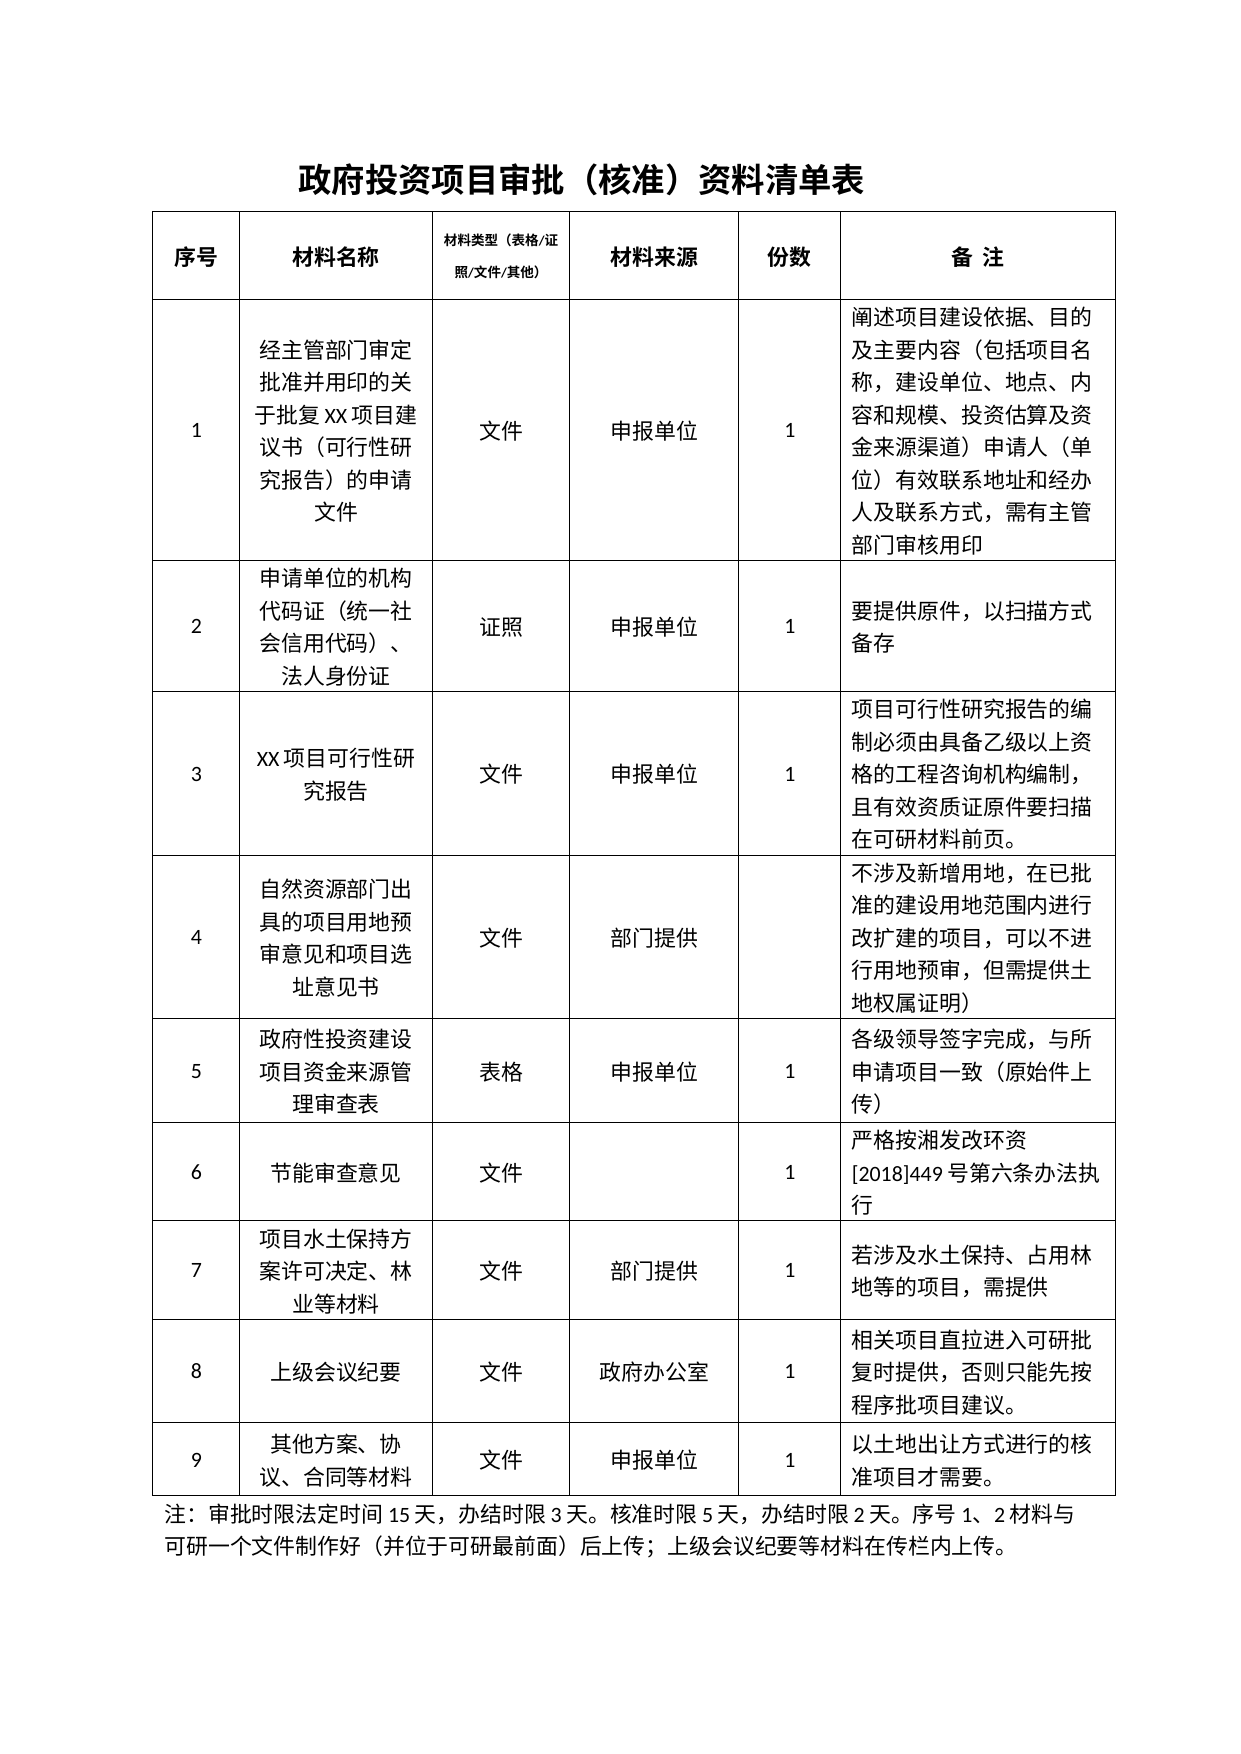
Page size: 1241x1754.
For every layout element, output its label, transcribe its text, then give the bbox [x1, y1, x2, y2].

table_cell 7 [153, 1221, 239, 1319]
table_cell 部门提供 [570, 856, 738, 1018]
table_cell 以土地出让方式进行的核准项目才需要。 [841, 1423, 1115, 1495]
table_cell 1 [739, 1221, 840, 1319]
table_cell 1 [739, 300, 840, 560]
table_cell 政府性投资建设项目资金来源管理审查表 [240, 1019, 432, 1122]
table_cell 申报单位 [570, 1423, 738, 1495]
table_cell 政府办公室 [570, 1320, 738, 1422]
table_cell 不涉及新增用地，在已批准的建设用地范围内进行改扩建的项目，可以不进行用地预审，但需提供土地权属证明） [841, 856, 1115, 1018]
table_cell 申报单位 [570, 561, 738, 691]
table_cell 6 [153, 1123, 239, 1220]
table_cell 项目可行性研究报告的编制必须由具备乙级以上资格的工程咨询机构编制，且有效资质证原件要扫描在可研材料前页。 [841, 692, 1115, 854]
table_header 材料类型（表格/证照/文件/其他） [433, 212, 569, 299]
table_cell 1 [739, 1019, 840, 1122]
table_cell 文件 [433, 1423, 569, 1495]
table_cell 项目水土保持方案许可决定、林业等材料 [240, 1221, 432, 1319]
table_cell 3 [153, 692, 239, 854]
table_cell 部门提供 [570, 1221, 738, 1319]
table_cell 1 [739, 1423, 840, 1495]
table_cell 4 [153, 856, 239, 1018]
table_cell 文件 [433, 856, 569, 1018]
table_cell 申报单位 [570, 300, 738, 560]
table_cell 若涉及水土保持、占用林地等的项目，需提供 [841, 1221, 1115, 1319]
table_cell 证照 [433, 561, 569, 691]
table_cell 节能审查意见 [240, 1123, 432, 1220]
table_cell 自然资源部门出具的项目用地预审意见和项目选址意见书 [240, 856, 432, 1018]
table_cell 阐述项目建设依据、目的及主要内容（包括项目名称，建设单位、地点、内容和规模、投资估算及资金来源渠道）申请人（单位）有效联系地址和经办人及联系方式，需有主管部门审核用印 [841, 300, 1115, 560]
table_cell [739, 856, 840, 1018]
table_cell 5 [153, 1019, 239, 1122]
table_header 备 注 [841, 212, 1115, 299]
table_cell 要提供原件，以扫描方式备存 [841, 561, 1115, 691]
table_cell 文件 [433, 1320, 569, 1422]
table_cell 文件 [433, 1221, 569, 1319]
table_cell 1 [739, 1123, 840, 1220]
table_cell 申报单位 [570, 692, 738, 854]
table_cell 文件 [433, 692, 569, 854]
table_cell 1 [739, 561, 840, 691]
table_cell 申报单位 [570, 1019, 738, 1122]
table_cell 严格按湘发改环资[2018]449号第六条办法执行 [841, 1123, 1115, 1220]
table_cell 8 [153, 1320, 239, 1422]
table_header 材料名称 [240, 212, 432, 299]
text 政府投资项目审批（核准）资料清单表 [164, 146, 1076, 211]
table_cell 文件 [433, 300, 569, 560]
table_cell 9 [153, 1423, 239, 1495]
table_header 序号 [153, 212, 239, 299]
table_header 份数 [739, 212, 840, 299]
text 注：审批时限法定时间15天，办结时限3天。核准时限5天，办结时限2天。序号1、2材料与可研一个文件制作好（并位于可研最前面）后上传；上级会议纪要等材料在传栏内上传。 [164, 1496, 1076, 1561]
table_cell 1 [739, 692, 840, 854]
table_cell 经主管部门审定批准并用印的关于批复XX项目建议书（可行性研究报告）的申请文件 [240, 300, 432, 560]
table_cell 相关项目直拉进入可研批复时提供，否则只能先按程序批项目建议。 [841, 1320, 1115, 1422]
table_cell 1 [739, 1320, 840, 1422]
table_cell 各级领导签字完成，与所申请项目一致（原始件上传） [841, 1019, 1115, 1122]
table_cell XX项目可行性研究报告 [240, 692, 432, 854]
table_cell 表格 [433, 1019, 569, 1122]
table_cell 申请单位的机构代码证（统一社会信用代码）、法人身份证 [240, 561, 432, 691]
table_cell 1 [153, 300, 239, 560]
table_cell 其他方案、协议、合同等材料 [240, 1423, 432, 1495]
table_header 材料来源 [570, 212, 738, 299]
table_cell 文件 [433, 1123, 569, 1220]
table_cell 2 [153, 561, 239, 691]
table_cell 上级会议纪要 [240, 1320, 432, 1422]
table_cell [570, 1123, 738, 1220]
